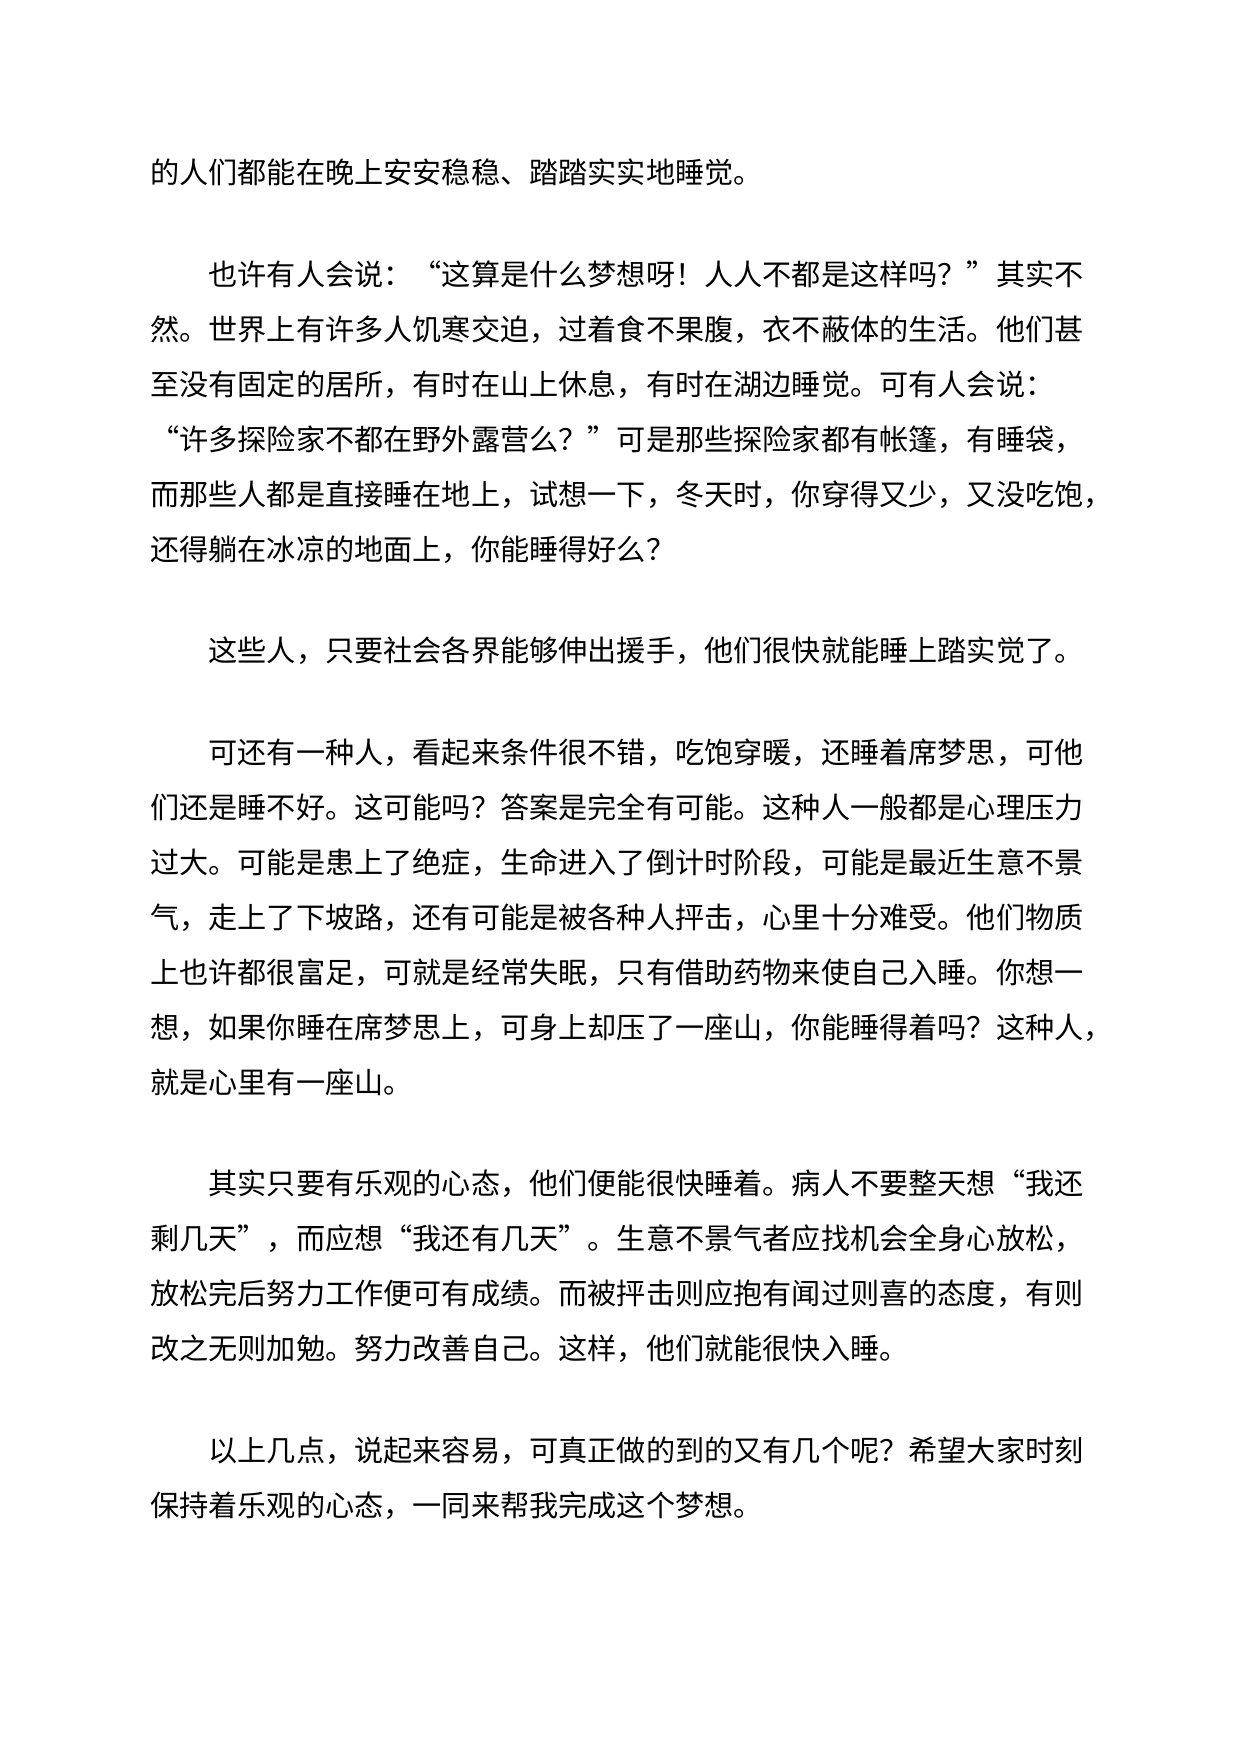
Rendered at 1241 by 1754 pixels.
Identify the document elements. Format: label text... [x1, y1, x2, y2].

text 也许有人会说：“这算是什么梦想呀！人人不都是这样吗？”其实不然。世界上有许多人饥寒交迫，过着食不果腹，衣不蔽体的生活。他们甚至没有固定的居所，有时在山上休息，有时在湖边睡觉。可有人会说：“许多探险家不都在野外露营么？”可是那些探险家都有帐篷，有睡袋，而那些人都是直接睡在地上，试想一下，冬天时，你穿得又少，又没吃饱，还得躺在冰凉的地面上，你能睡得好么？ [150, 252, 1090, 568]
text 这些人，只要社会各界能够伸出援手，他们很快就能睡上踏实觉了。 [150, 628, 1090, 670]
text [150, 150, 1090, 192]
text 以上几点，说起来容易，可真正做的到的又有几个呢？希望大家时刻保持着乐观的心态，一同来帮我完成这个梦想。 [150, 1427, 1090, 1524]
text 可还有一种人，看起来条件很不错，吃饱穿暖，还睡着席梦思，可他们还是睡不好。这可能吗？答案是完全有可能。这种人一般都是心理压力过大。可能是患上了绝症，生命进入了倒计时阶段，可能是最近生意不景气，走上了下坡路，还有可能是被各种人抨击，心里十分难受。他们物质上也许都很富足，可就是经常失眠，只有借助药物来使自己入睡。你想一想，如果你睡在席梦思上，可身上却压了一座山，你能睡得着吗？这种人，就是心里有一座山。 [150, 730, 1090, 1101]
text 其实只要有乐观的心态，他们便能很快睡着。病人不要整天想“我还剩几天”，而应想“我还有几天”。生意不景气者应找机会全身心放松，放松完后努力工作便可有成绩。而被抨击则应抱有闻过则喜的态度，有则改之无则加勉。努力改善自己。这样，他们就能很快入睡。 [150, 1161, 1090, 1368]
